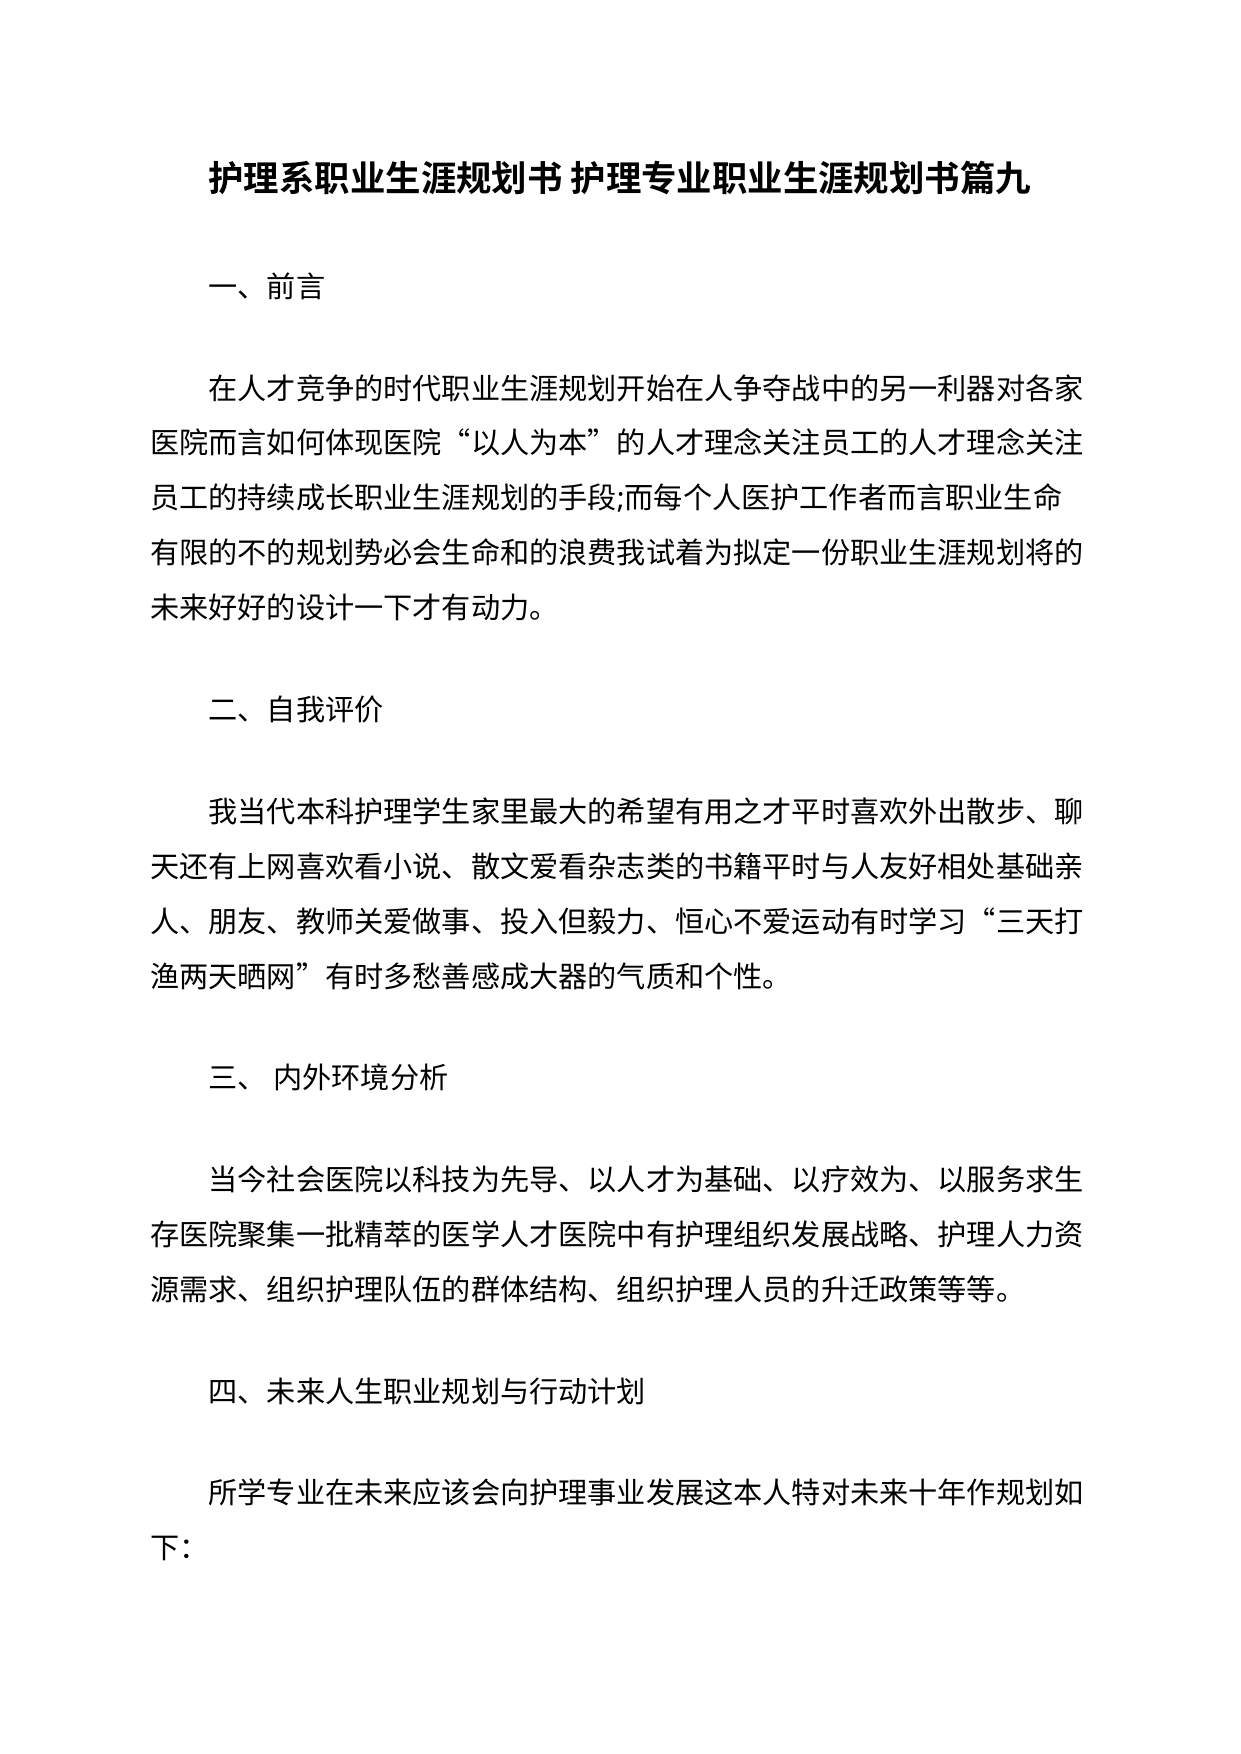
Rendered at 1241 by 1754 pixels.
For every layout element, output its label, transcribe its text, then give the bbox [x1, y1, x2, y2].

text 所学专业在未来应该会向护理事业发展这本人特对未来十年作规划如下： [150, 1470, 1090, 1567]
text 四、未来人生职业规划与行动计划 [150, 1368, 1090, 1411]
text 二、自我评价 [150, 687, 1090, 729]
text 我当代本科护理学生家里最大的希望有用之才平时喜欢外出散步、聊天还有上网喜欢看小说、散文爱看杂志类的书籍平时与人友好相处基础亲人、朋友、教师关爱做事、投入但毅力、恒心不爱运动有时学习“三天打渔两天晒网”有时多愁善感成大器的气质和个性。 [150, 788, 1090, 995]
text 当今社会医院以科技为先导、以人才为基础、以疗效为、以服务求生存医院聚集一批精萃的医学人才医院中有护理组织发展战略、护理人力资源需求、组织护理队伍的群体结构、组织护理人员的升迁政策等等。 [150, 1157, 1090, 1309]
text 一、前言 [150, 263, 1090, 306]
text 三、 内外环境分析 [150, 1055, 1090, 1097]
text 护理系职业生涯规划书 护理专业职业生涯规划书篇九 [150, 150, 1090, 201]
text 在人才竞争的时代职业生涯规划开始在人争夺战中的另一利器对各家医院而言如何体现医院“以人为本”的人才理念关注员工的人才理念关注员工的持续成长职业生涯规划的手段;而每个人医护工作者而言职业生命有限的不的规划势必会生命和的浪费我试着为拟定一份职业生涯规划将的未来好好的设计一下才有动力。 [150, 365, 1090, 627]
